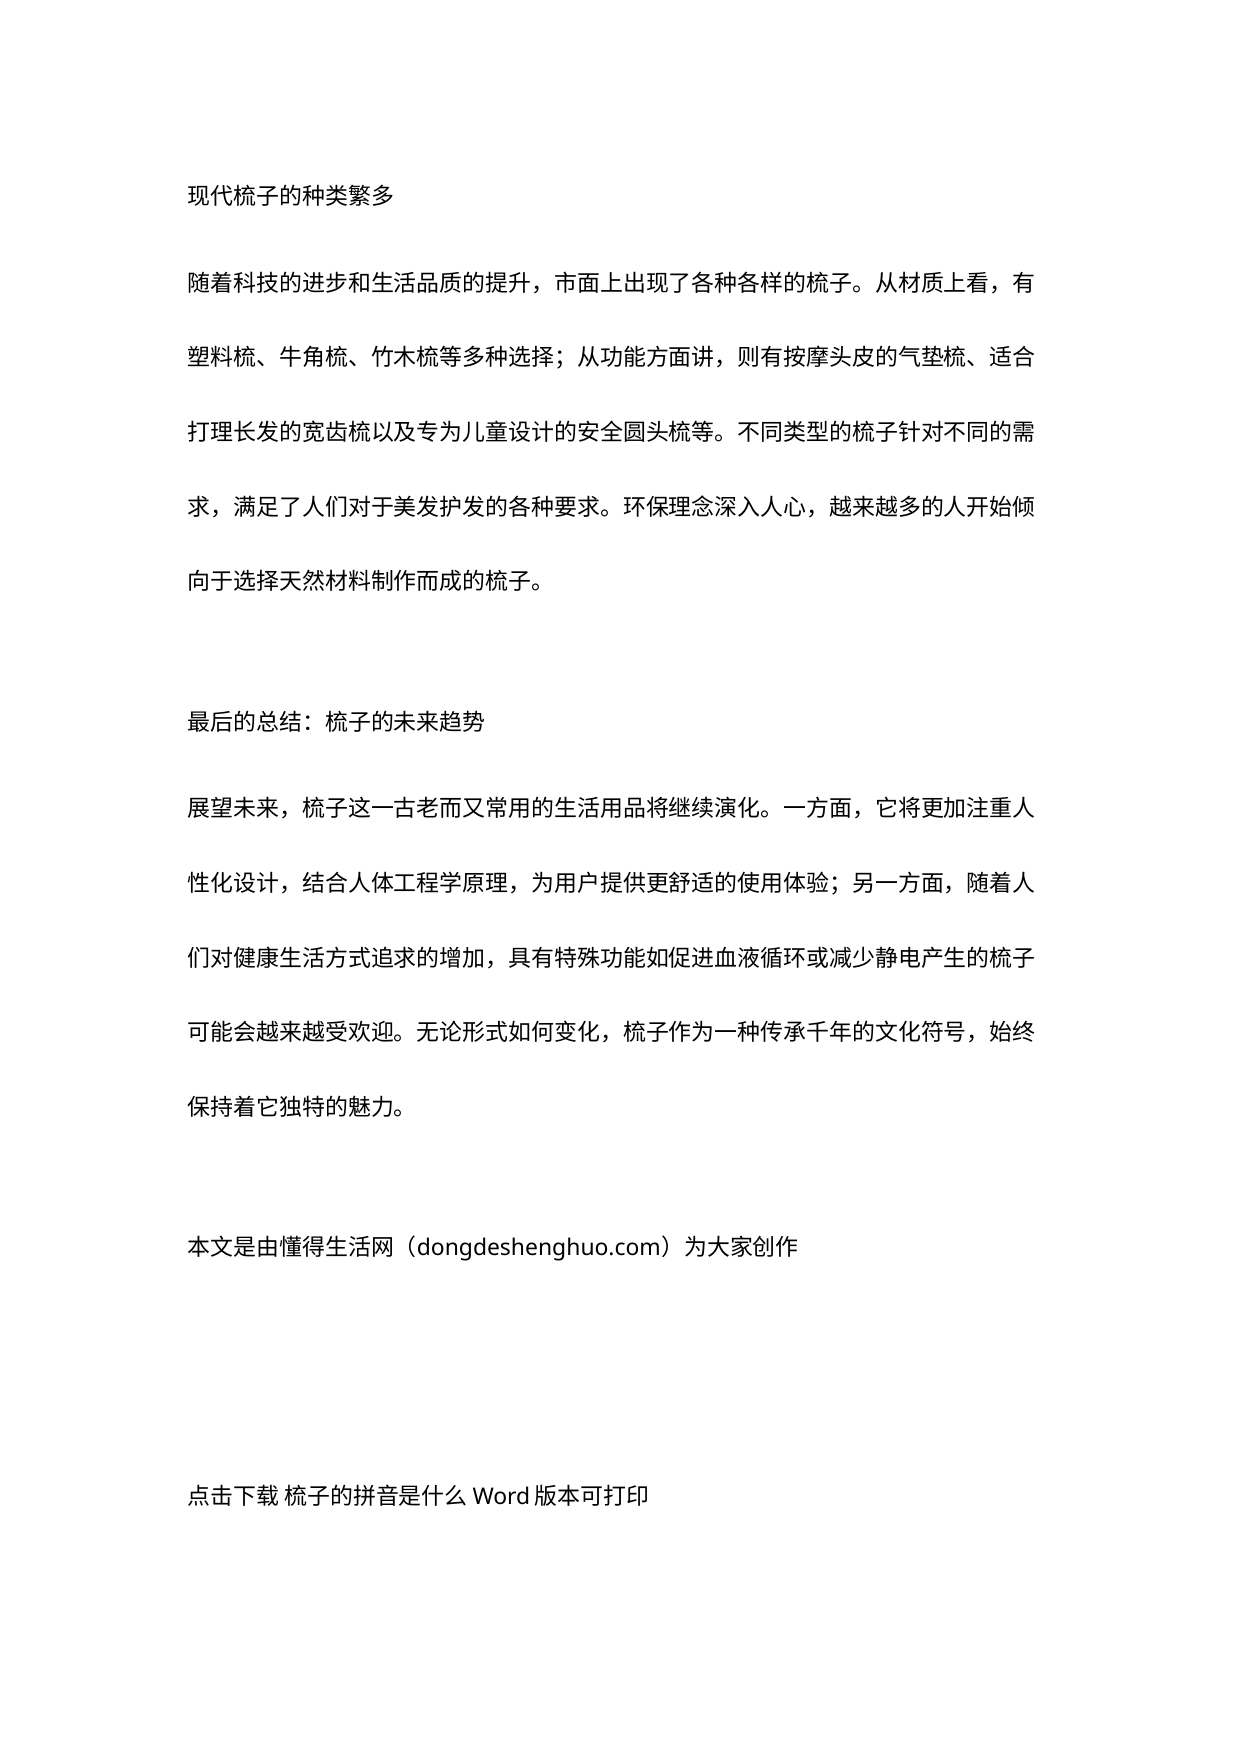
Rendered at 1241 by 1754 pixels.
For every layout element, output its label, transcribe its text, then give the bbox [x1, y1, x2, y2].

text 展望未来，梳子这一古老而又常用的生活用品将继续演化。一方面，它将更加注重人性化设计，结合人体工程学原理，为用户提供更舒适的使用体验；另一方面，随着人们对健康生活方式追求的增加，具有特殊功能如促进血液循环或减少静电产生的梳子可能会越来越受欢迎。无论形式如何变化，梳子作为一种传承千年的文化符号，始终保持着它独特的魅力。 [187, 774, 1053, 1138]
text 现代梳子的种类繁多 [187, 162, 1053, 227]
text 本文是由懂得生活网（dongdeshenghuo.com）为大家创作 [187, 1213, 1053, 1278]
text 随着科技的进步和生活品质的提升，市面上出现了各种各样的梳子。从材质上看，有塑料梳、牛角梳、竹木梳等多种选择；从功能方面讲，则有按摩头皮的气垫梳、适合打理长发的宽齿梳以及专为儿童设计的安全圆头梳等。不同类型的梳子针对不同的需求，满足了人们对于美发护发的各种要求。环保理念深入人心，越来越多的人开始倾向于选择天然材料制作而成的梳子。 [187, 248, 1053, 612]
text 点击下载 梳子的拼音是什么Word版本可打印 [187, 1462, 1053, 1527]
text 最后的总结：梳子的未来趋势 [187, 688, 1053, 753]
